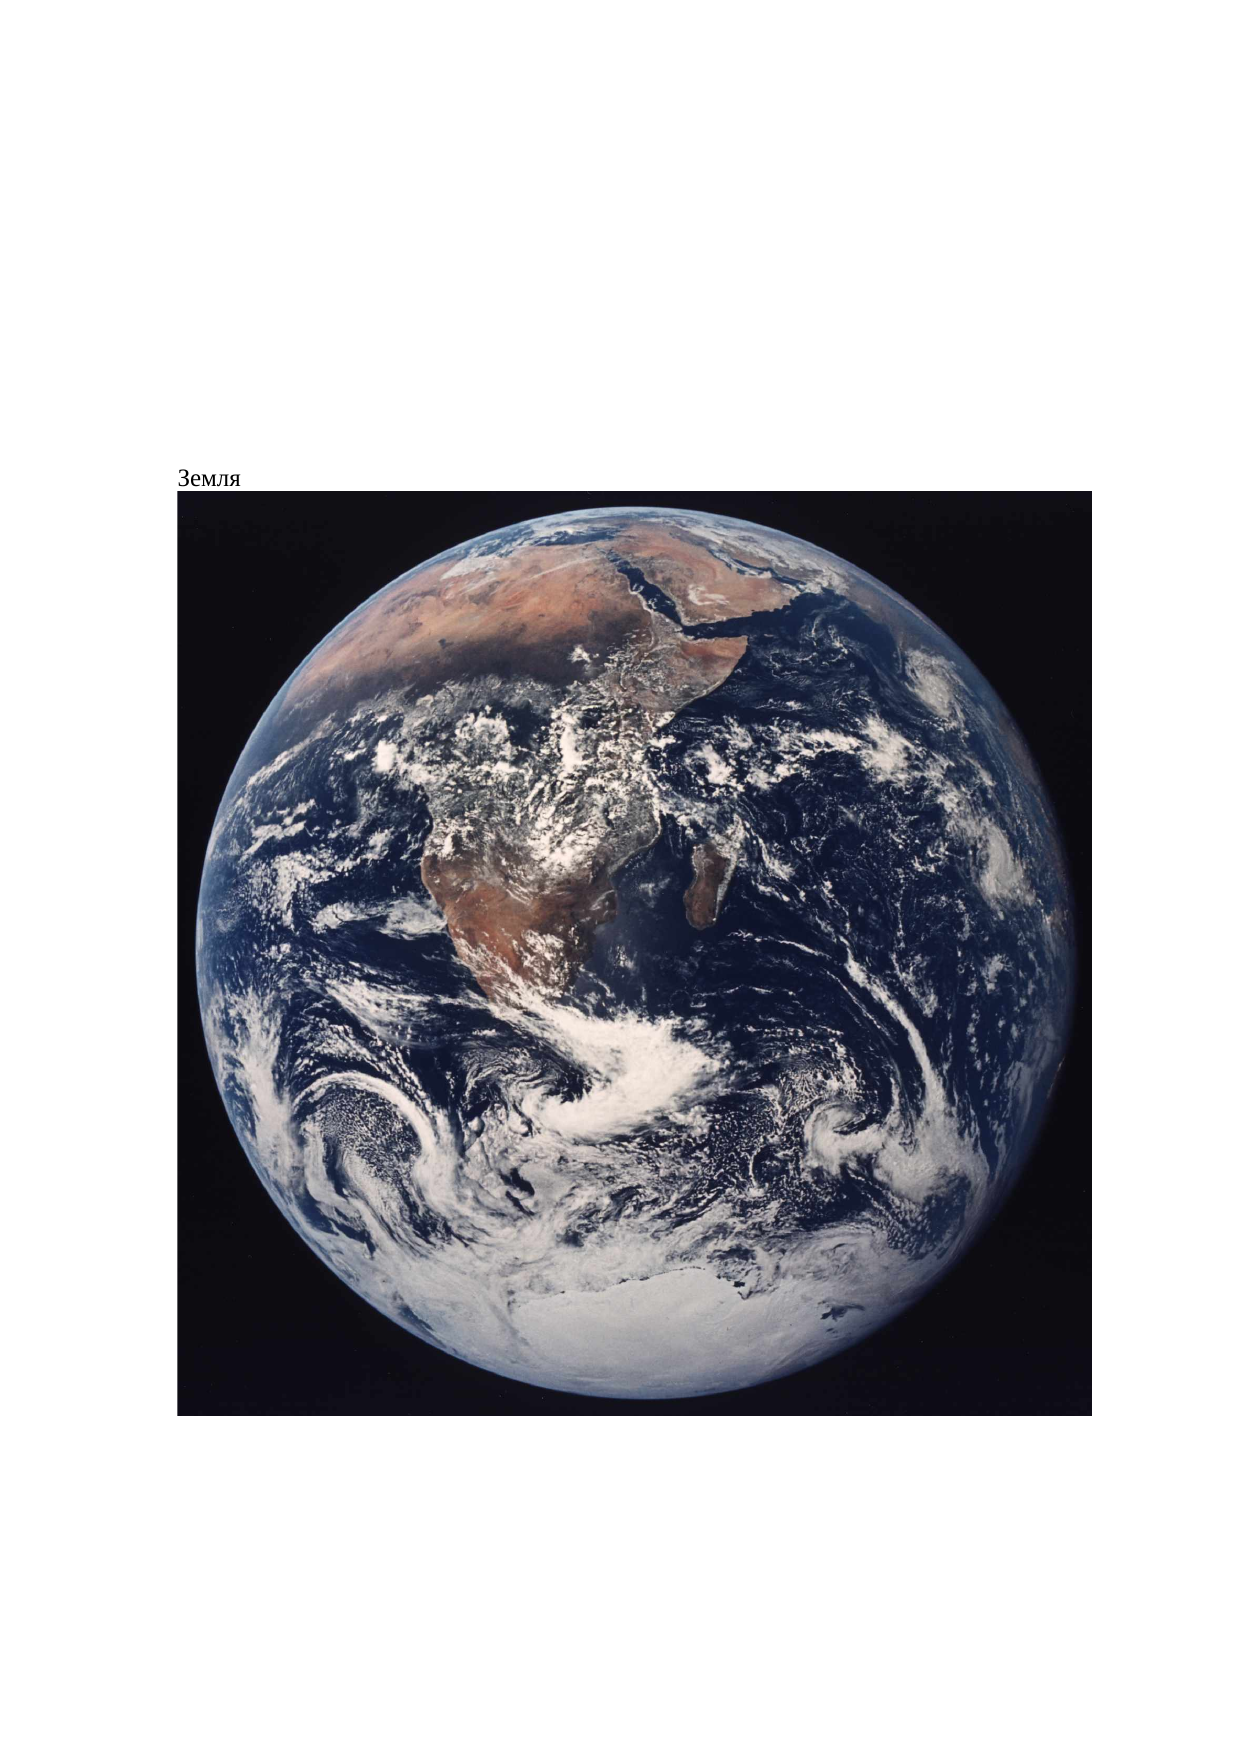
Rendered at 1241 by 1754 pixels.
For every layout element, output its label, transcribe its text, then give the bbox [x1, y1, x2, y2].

text Земля [177, 463, 1152, 492]
picture [177, 491, 1092, 1416]
